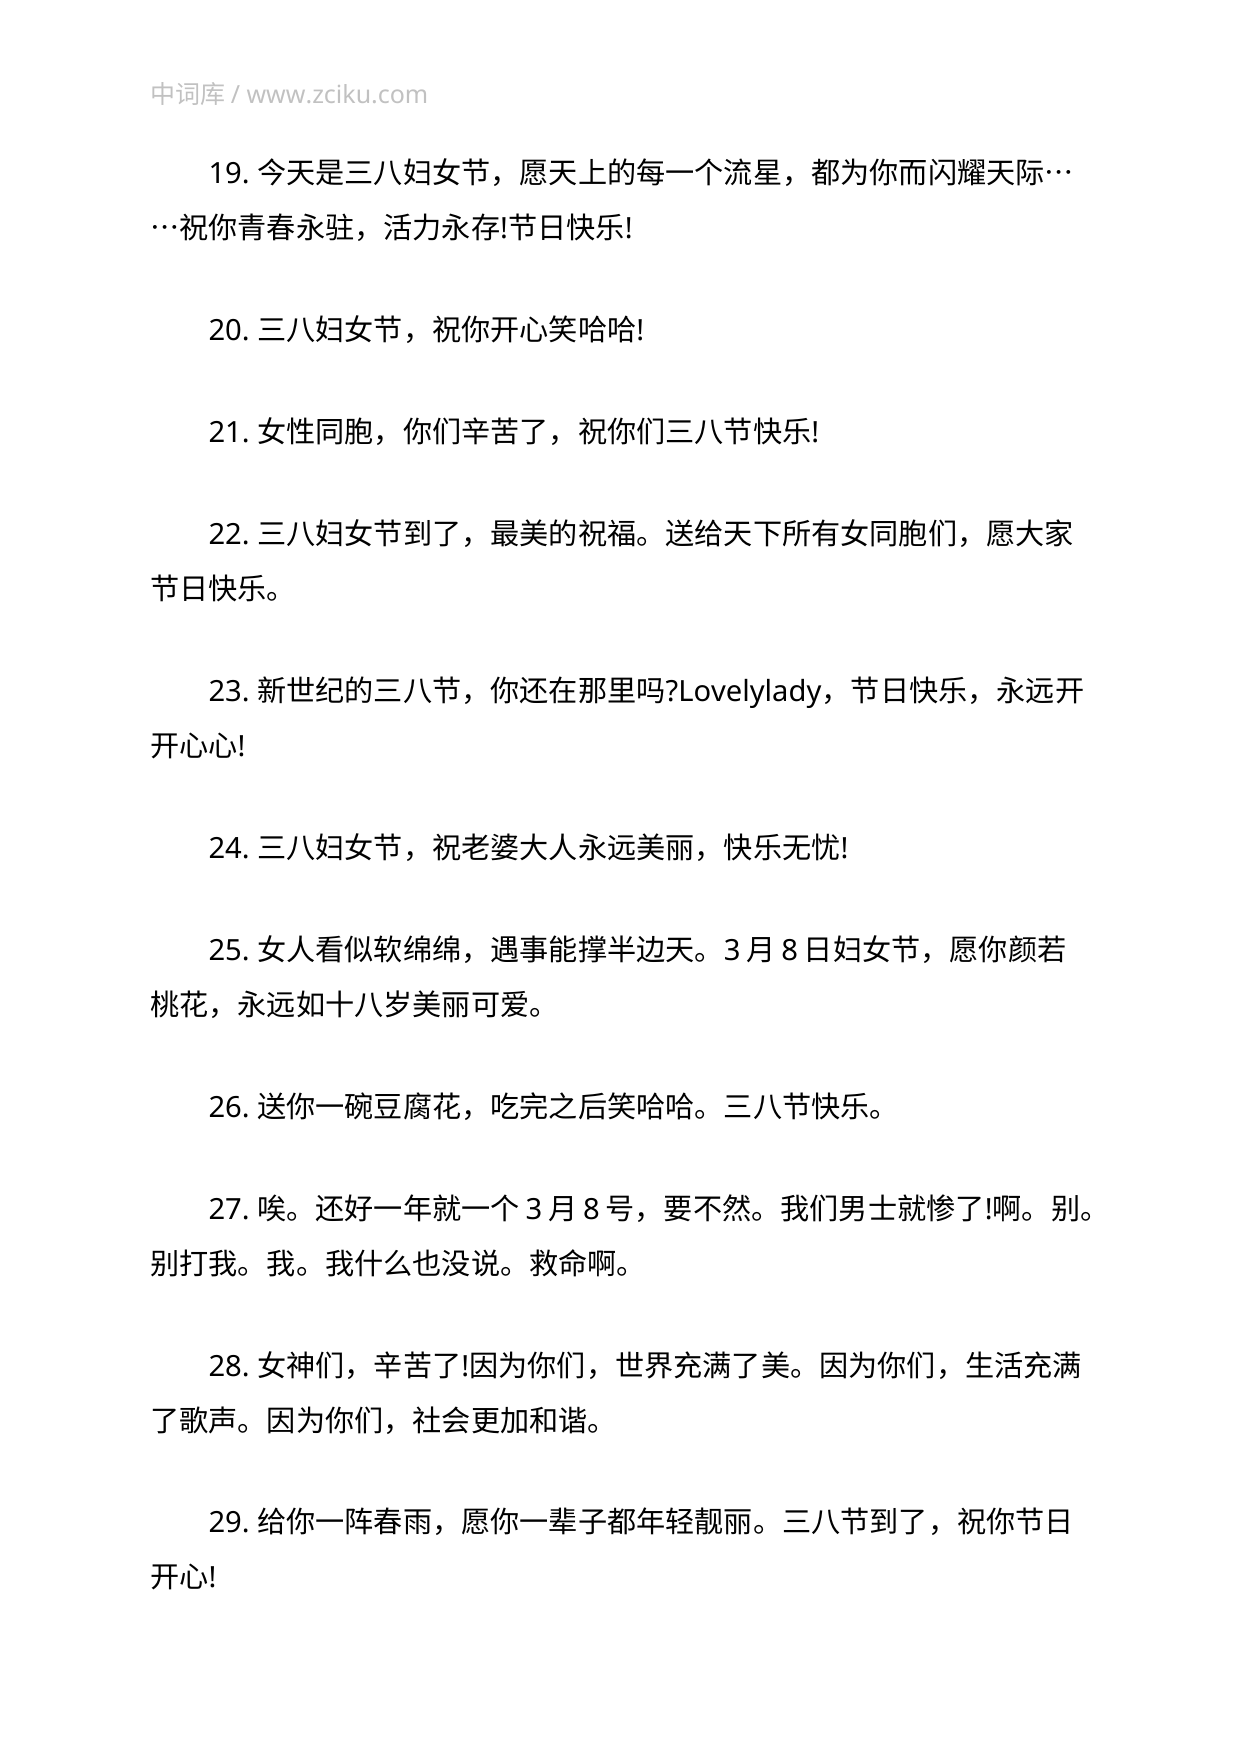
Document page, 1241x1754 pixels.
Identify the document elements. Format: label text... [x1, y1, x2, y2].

text 21. 女性同胞，你们辛苦了，祝你们三八节快乐! [150, 409, 1090, 451]
text 25. 女人看似软绵绵，遇事能撑半边天。3月8日妇女节，愿你颜若桃花，永远如十八岁美丽可爱。 [150, 927, 1090, 1024]
text 19. 今天是三八妇女节，愿天上的每一个流星，都为你而闪耀天际……祝你青春永驻，活力永存!节日快乐! [150, 150, 1090, 247]
text 22. 三八妇女节到了，最美的祝福。送给天下所有女同胞们，愿大家节日快乐。 [150, 511, 1090, 608]
text 29. 给你一阵春雨，愿你一辈子都年轻靓丽。三八节到了，祝你节日开心! [150, 1499, 1090, 1596]
text 26. 送你一碗豆腐花，吃完之后笑哈哈。三八节快乐。 [150, 1083, 1090, 1126]
text 27. 唉。还好一年就一个3月8号，要不然。我们男士就惨了!啊。别。别打我。我。我什么也没说。救命啊。 [150, 1185, 1090, 1283]
text 20. 三八妇女节，祝你开心笑哈哈! [150, 307, 1090, 349]
text 24. 三八妇女节，祝老婆大人永远美丽，快乐无忧! [150, 825, 1090, 867]
text 28. 女神们，辛苦了!因为你们，世界充满了美。因为你们，生活充满了歌声。因为你们，社会更加和谐。 [150, 1342, 1090, 1439]
text 23. 新世纪的三八节，你还在那里吗?Lovelylady，节日快乐，永远开开心心! [150, 668, 1090, 765]
